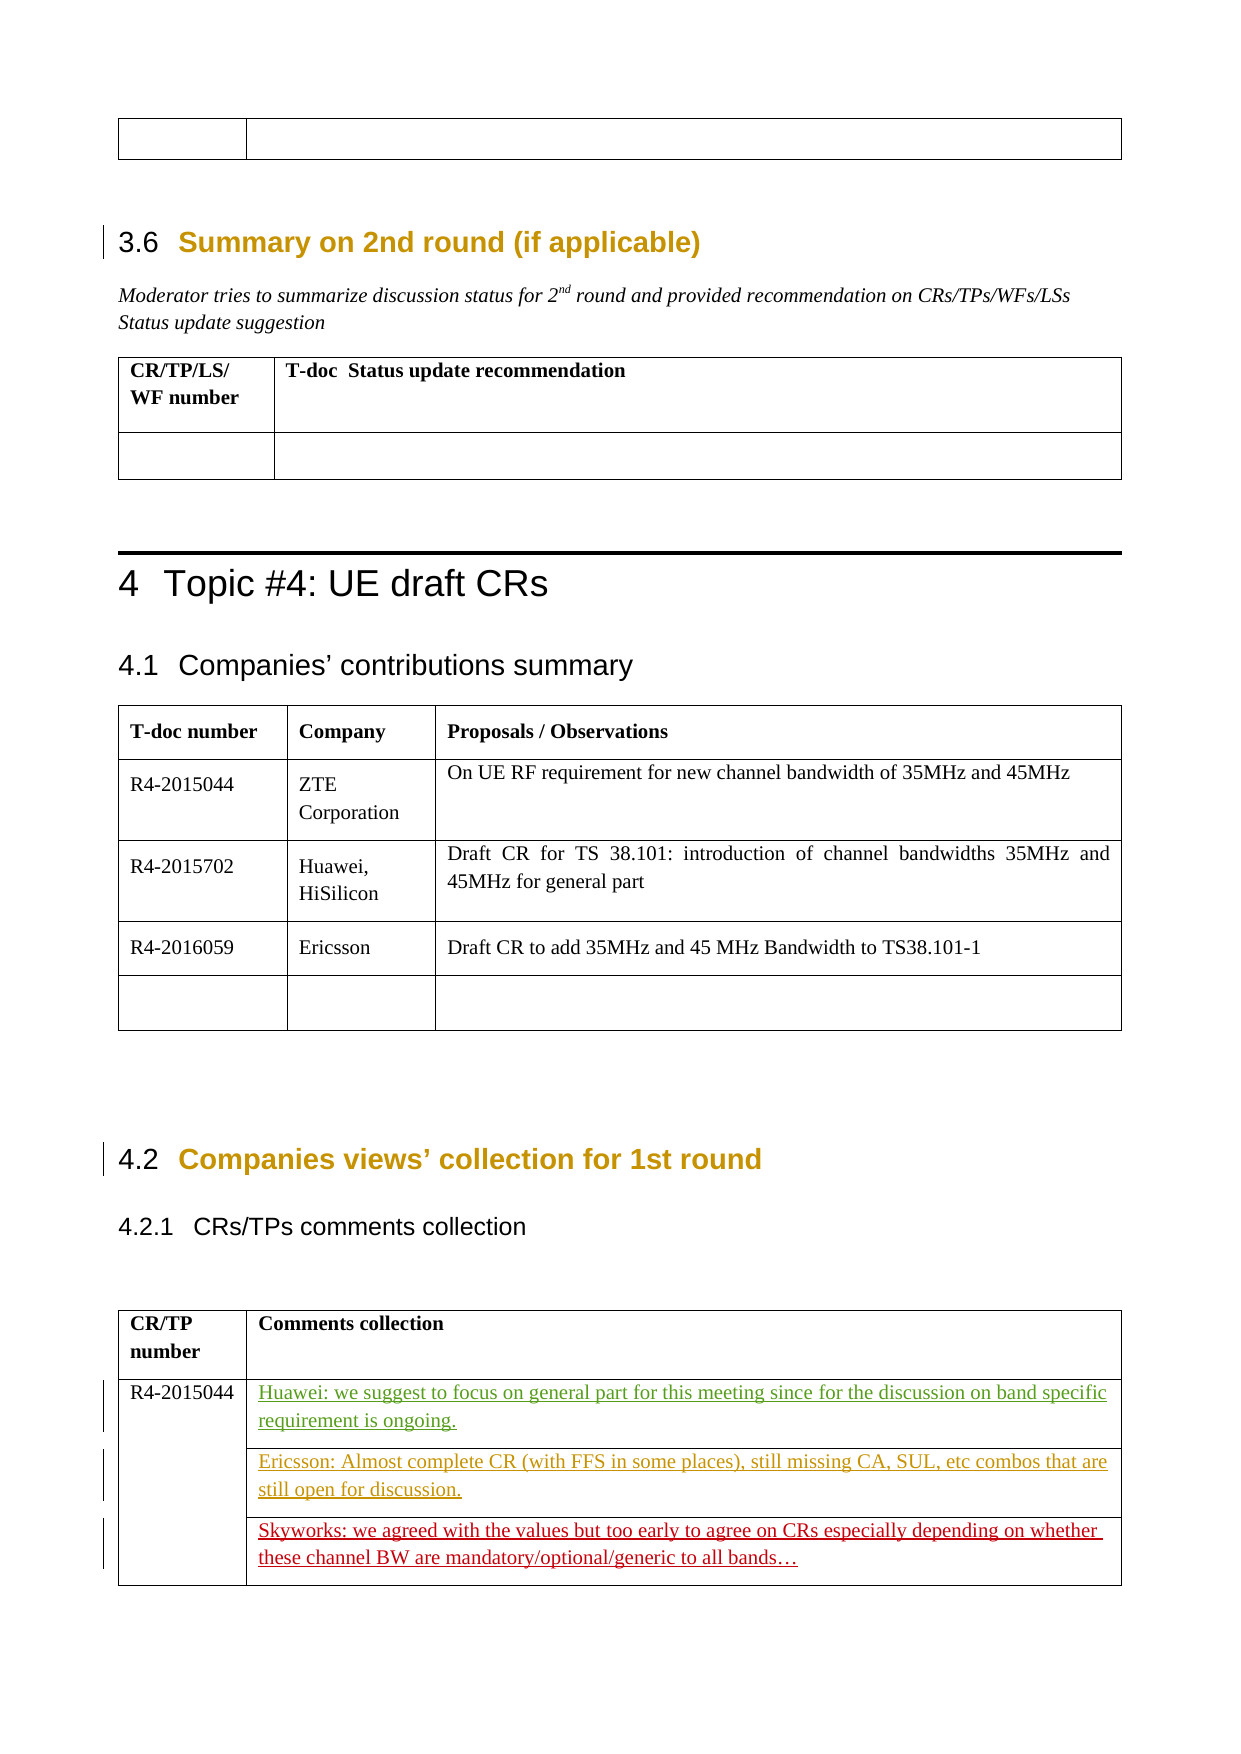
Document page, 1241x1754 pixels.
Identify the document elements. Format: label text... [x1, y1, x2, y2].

table_cell [119, 976, 287, 1030]
table_cell Draft CR to add 35MHz and 45 MHz Bandwidth to TS38.101-1 [436, 922, 1121, 975]
table_cell R4-2016059 [119, 922, 287, 975]
table_cell Huawei, HiSilicon [288, 841, 435, 921]
table_cell [119, 433, 274, 479]
table_cell Draft CR for TS 38.101: introduction of channel bandwidths 35MHz and 45MHz for general part [436, 841, 1121, 921]
subtitle Companies’ contributions summary [118, 648, 1122, 681]
table_cell [247, 1449, 1121, 1517]
text Moderator tries to summarize discussion status for 2nd round and provided recommendation on CRs/TPs/WFs/LSs Status update suggestion [118, 283, 1122, 334]
table_cell R4-2015702 [119, 841, 287, 921]
table_header CR/TP number [119, 1311, 246, 1379]
table_header Company [288, 706, 435, 759]
table_cell [247, 1518, 1121, 1585]
table_header T-doc number [119, 706, 287, 759]
table_cell R4-2015044 [119, 1380, 246, 1585]
table_cell On UE RF requirement for new channel bandwidth of 35MHz and 45MHz [436, 760, 1121, 840]
table_cell [288, 976, 435, 1030]
table_cell Ericsson [288, 922, 435, 975]
table_header T-doc Status update recommendation [275, 358, 1121, 432]
table_cell [247, 1380, 1121, 1448]
table_header Comments collection [247, 1311, 1121, 1379]
table_cell R4-2015044 [119, 760, 287, 840]
subtitle Companies views’ collection for 1st round [118, 1142, 1122, 1176]
subtitle Topic #4: UE draft CRs [118, 555, 1122, 604]
table_header CR/TP/LS/WF number [119, 358, 274, 432]
table_cell [275, 433, 1121, 479]
table_cell ZTE Corporation [288, 760, 435, 840]
table_cell [247, 119, 1121, 159]
subtitle CRs/TPs comments collection [118, 1212, 1122, 1241]
subtitle Summary on 2nd round (if applicable) [118, 225, 1122, 259]
table_cell [436, 976, 1121, 1030]
table_header Proposals / Observations [436, 706, 1121, 759]
